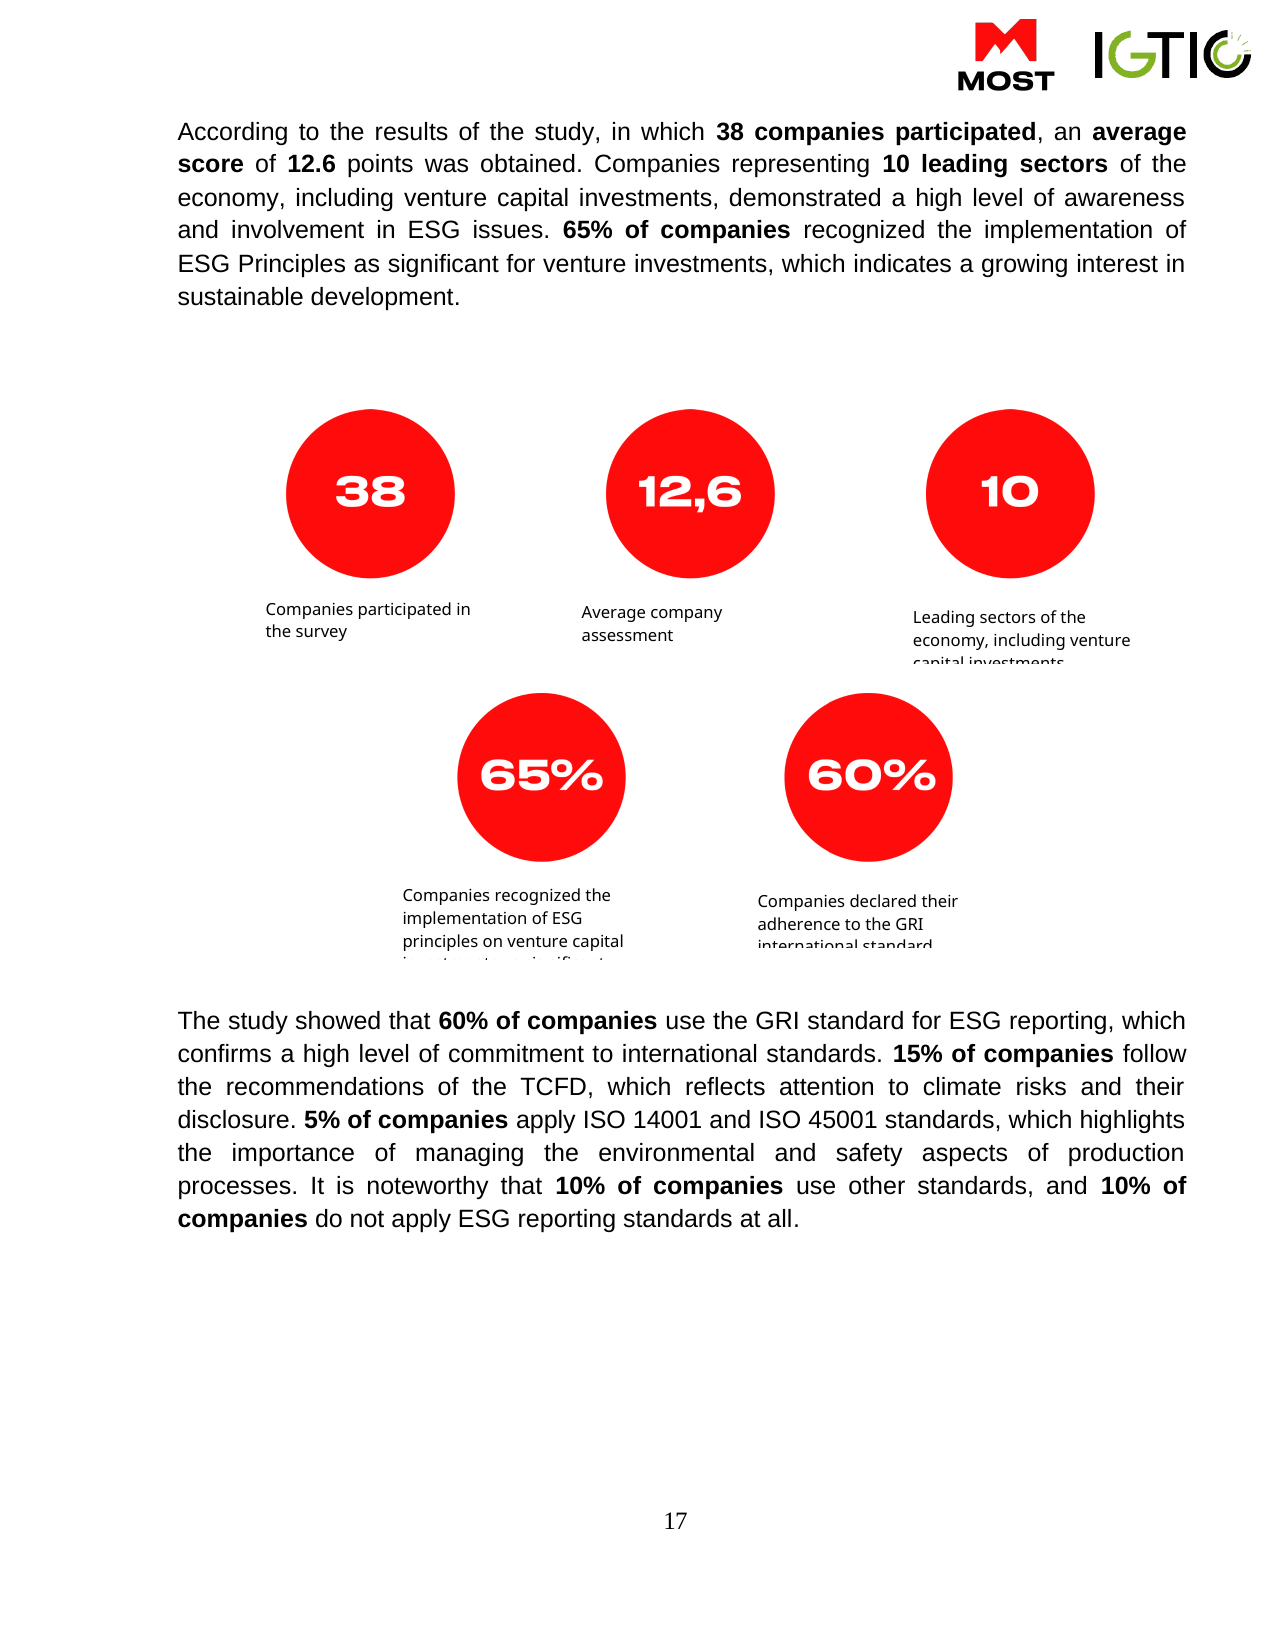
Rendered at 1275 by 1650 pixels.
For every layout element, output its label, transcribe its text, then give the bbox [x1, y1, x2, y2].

picture [271, 409, 1108, 946]
picture [956, 19, 1057, 91]
text The study showed that 60% of companies use the GRI standard for ESG reporting, which confirms a high level of commitment to international standards. 15% of companies follow the recommendations of the TCFD, which reflects attention to climate risks and their disclosure. 5% of companies apply ISO 14001 and ISO 45001 standards, which highlights the importance of managing the environmental and safety aspects of production processes. It is noteworthy that 10% of companies use other standards, and 10% of companies do not apply ESG reporting standards at all. [177, 1006, 1187, 1232]
text According to the results of the study, in which 38 companies participated, an average score of 12.6 points was obtained. Companies representing 10 leading sectors of the economy, including venture capital investments, demonstrated a high level of awareness and involvement in ESG issues. 65% of companies recognized the implementation of ESG Principles as significant for venture investments, which indicates a growing interest in sustainable development. [177, 116, 1187, 310]
picture [1095, 30, 1252, 78]
